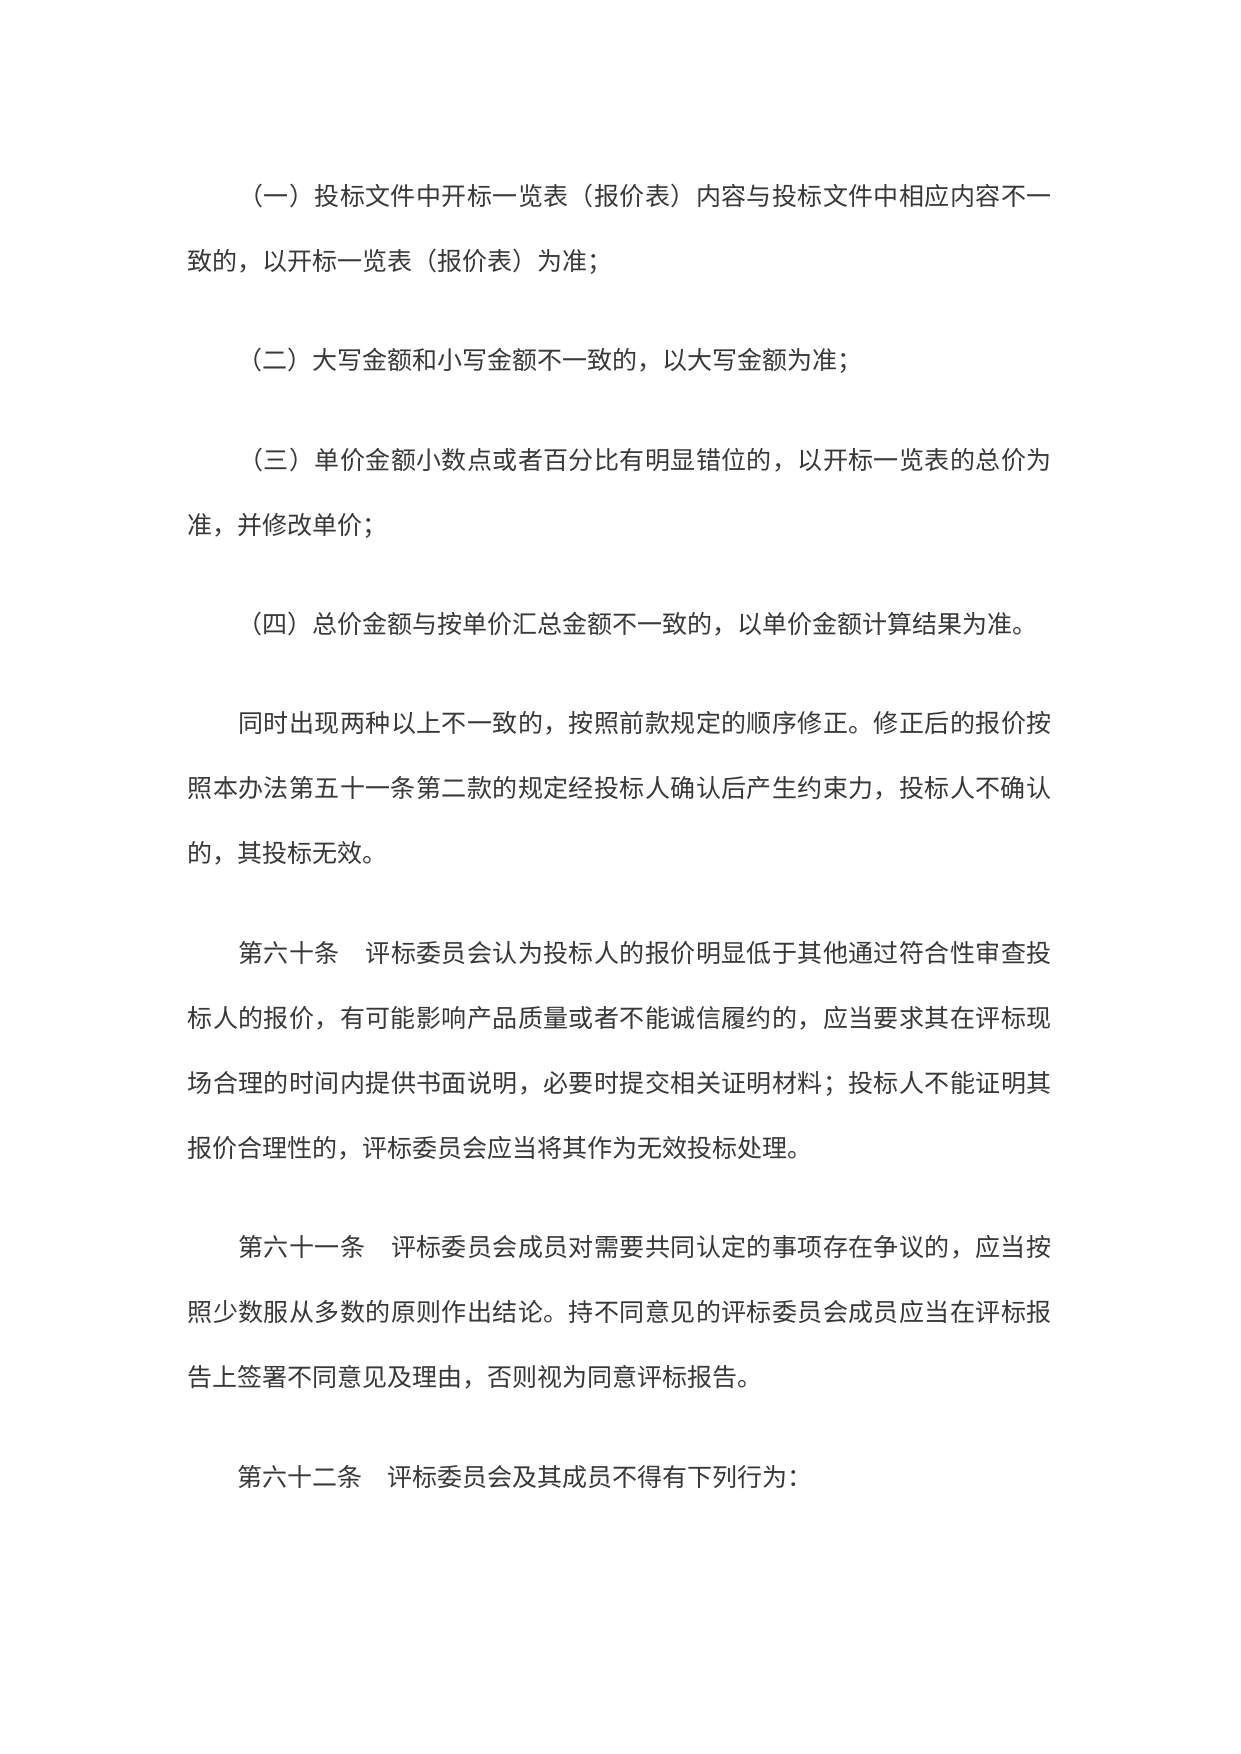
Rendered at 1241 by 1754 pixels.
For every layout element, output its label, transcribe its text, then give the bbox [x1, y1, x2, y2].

text 第六十二条 评标委员会及其成员不得有下列行为： [187, 1443, 1053, 1508]
text 第六十条 评标委员会认为投标人的报价明显低于其他通过符合性审查投标人的报价，有可能影响产品质量或者不能诚信履约的，应当要求其在评标现场合理的时间内提供书面说明，必要时提交相关证明材料；投标人不能证明其报价合理性的，评标委员会应当将其作为无效投标处理。 [187, 919, 1053, 1179]
text （一）投标文件中开标一览表（报价表）内容与投标文件中相应内容不一致的，以开标一览表（报价表）为准； [187, 162, 1053, 292]
text 第六十一条 评标委员会成员对需要共同认定的事项存在争议的，应当按照少数服从多数的原则作出结论。持不同意见的评标委员会成员应当在评标报告上签署不同意见及理由，否则视为同意评标报告。 [187, 1213, 1053, 1408]
text （四）总价金额与按单价汇总金额不一致的，以单价金额计算结果为准。 [187, 590, 1053, 655]
text （二）大写金额和小写金额不一致的，以大写金额为准； [187, 326, 1053, 391]
text 同时出现两种以上不一致的，按照前款规定的顺序修正。修正后的报价按照本办法第五十一条第二款的规定经投标人确认后产生约束力，投标人不确认的，其投标无效。 [187, 689, 1053, 884]
text （三）单价金额小数点或者百分比有明显错位的，以开标一览表的总价为准，并修改单价； [187, 426, 1053, 556]
